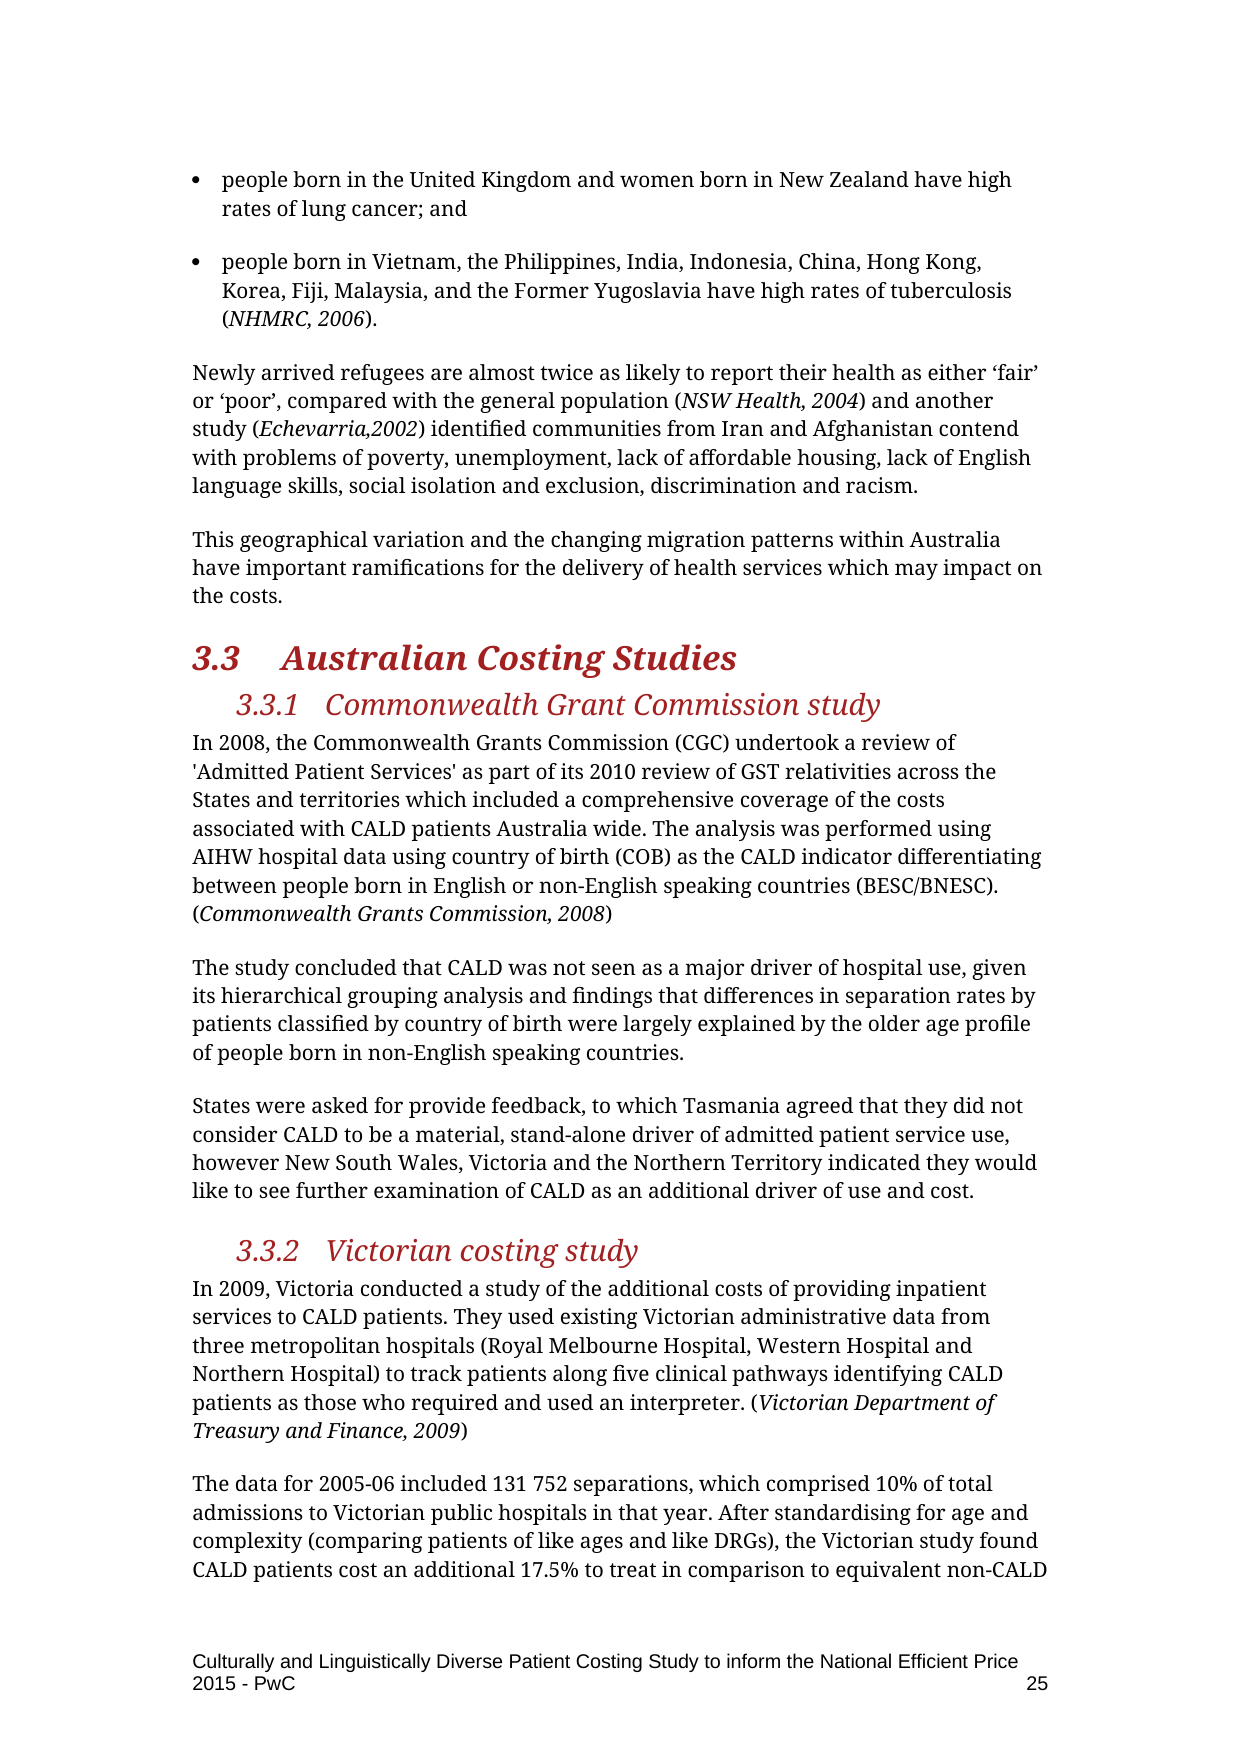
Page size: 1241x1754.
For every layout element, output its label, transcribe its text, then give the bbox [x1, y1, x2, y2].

list Newly arrived refugees are almost twice as likely to report their health as either ‘fair’ or ‘poor’, compared with the general population (NSW Health, 2004) and another study (Echevarria,2002) identified communities from Iran and Afghanistan contend with problems of poverty, unemployment, lack of affordable housing, lack of English language skills, social isolation and exclusion, discrimination and racism. [192, 358, 1048, 500]
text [192, 1469, 1048, 1583]
text In 2009, Victoria conducted a study of the additional costs of providing inpatient services to CALD patients. They used existing Victorian administrative data from three metropolitan hospitals (Royal Melbourne Hospital, Western Hospital and Northern Hospital) to track patients along five clinical pathways identifying CALD patients as those who required and used an interpreter. (Victorian Department of Treasury and Finance, 2009) [192, 1274, 1048, 1444]
list people born in Vietnam, the Philippines, India, Indonesia, China, Hong Kong, Korea, Fiji, Malaysia, and the Former Yugoslavia have high rates of tuberculosis (NHMRC, 2006). [192, 247, 1048, 333]
subtitle Victorian costing study [236, 1230, 1048, 1270]
list people born in the United Kingdom and women born in New Zealand have high rates of lung cancer; and [192, 165, 1048, 222]
text The study concluded that CALD was not seen as a major driver of hospital use, given its hierarchical grouping analysis and findings that differences in separation rates by patients classified by country of birth were largely explained by the older age profile of people born in non-English speaking countries. [192, 953, 1048, 1066]
subtitle Commonwealth Grant Commission study [236, 685, 1048, 724]
text States were asked for provide feedback, to which Tasmania agreed that they did not consider CALD to be a material, stand-alone driver of admitted patient service use, however New South Wales, Victoria and the Northern Territory indicated they would like to see further examination of CALD as an additional driver of use and cost. [192, 1091, 1048, 1205]
subtitle Australian Costing Studies [192, 635, 1048, 681]
text In 2008, the Commonwealth Grants Commission (CGC) undertook a review of 'Admitted Patient Services' as part of its 2010 review of GST relativities across the States and territories which included a comprehensive coverage of the costs associated with CALD patients Australia wide. The analysis was performed using AIHW hospital data using country of birth (COB) as the CALD indicator differentiating between people born in English or non-English speaking countries (BESC/BNESC). (Commonwealth Grants Commission, 2008) [192, 728, 1048, 928]
list This geographical variation and the changing migration patterns within Australia have important ramifications for the delivery of health services which may impact on the costs. [192, 525, 1048, 610]
